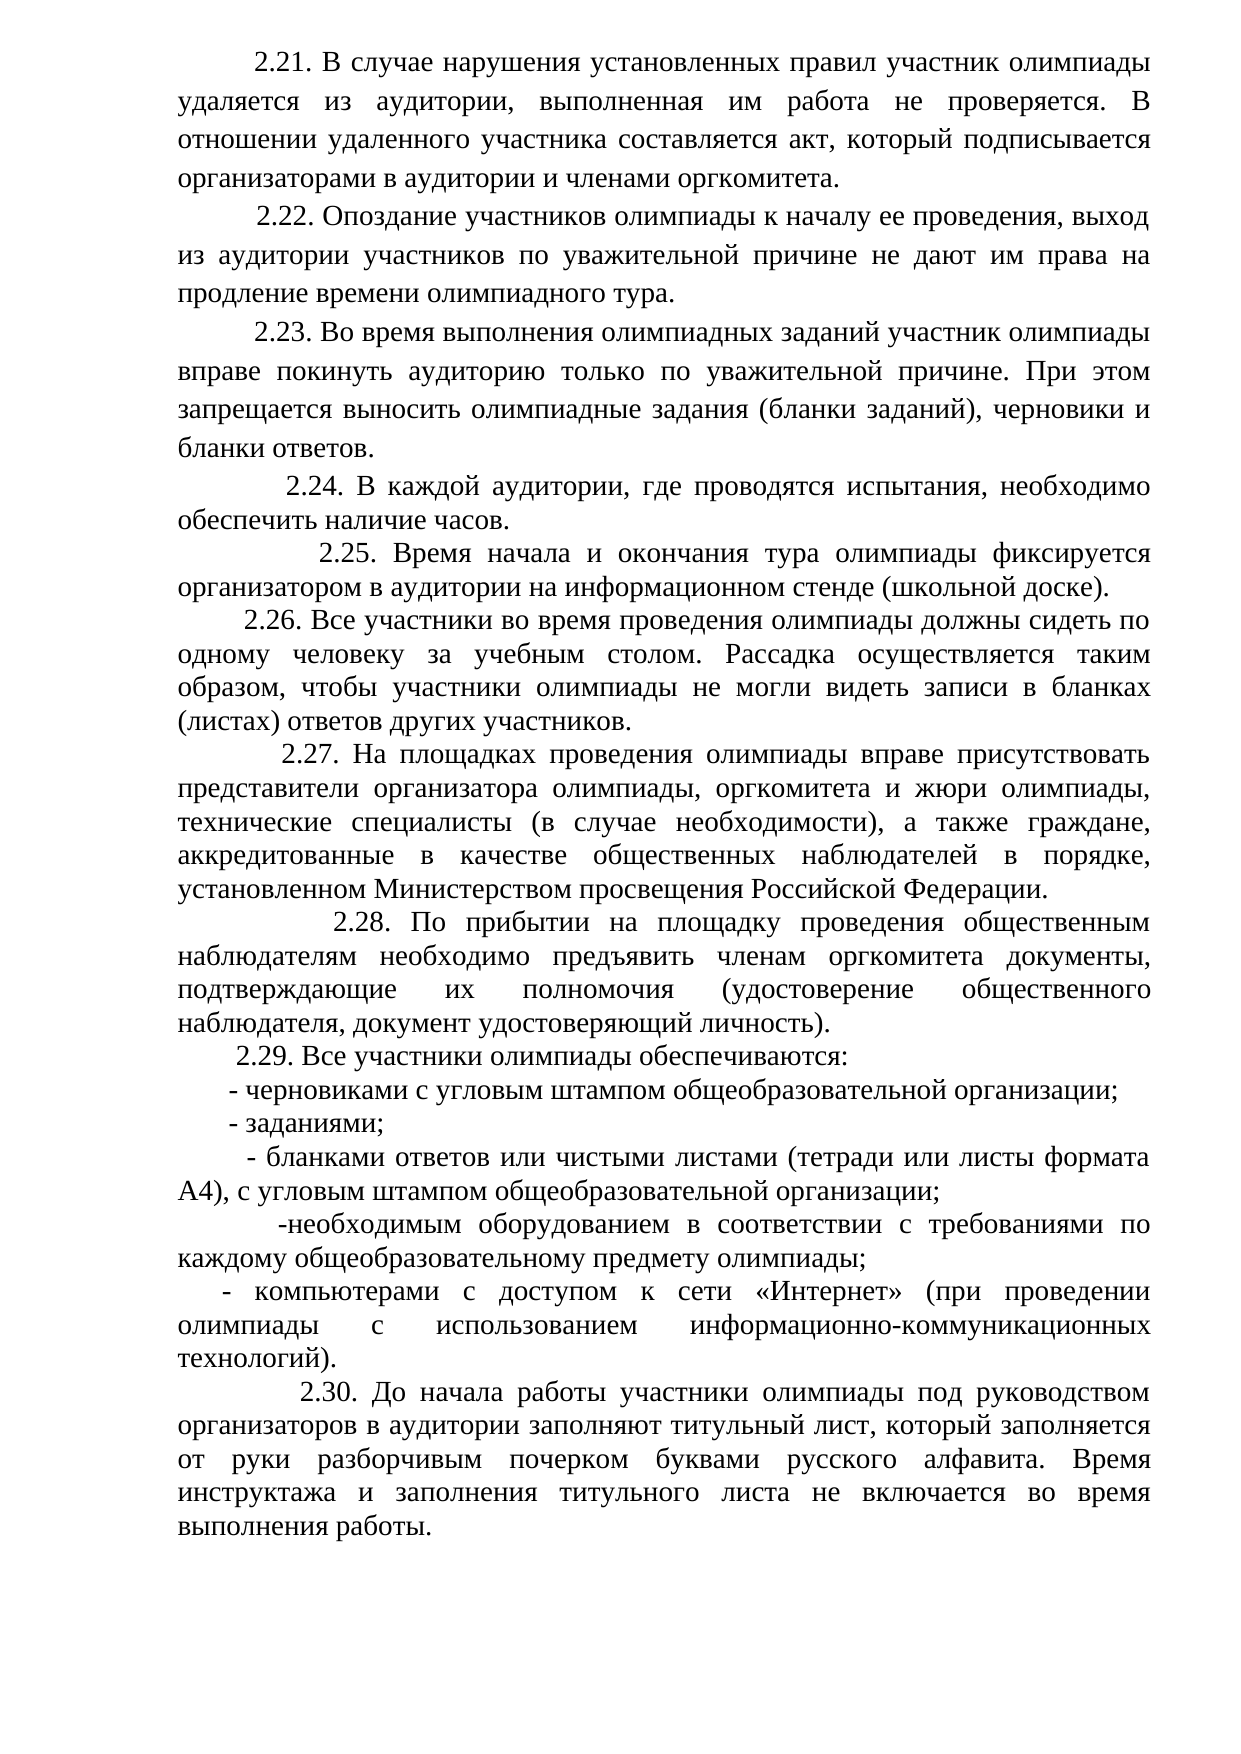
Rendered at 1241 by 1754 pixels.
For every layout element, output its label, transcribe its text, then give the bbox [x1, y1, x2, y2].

text 2.28. По прибытии на площадку проведения общественным наблюдателям необходимо предъявить членам оргкомитета документы, подтверждающие их полномочия (удостоверение общественного наблюдателя, документ удостоверяющий личность). [177, 904, 1152, 1038]
text - бланками ответов или чистыми листами (тетради или листы формата А4), с угловым штампом общеобразовательной организации; [177, 1139, 1152, 1206]
text 2.30. До начала работы участники олимпиады под руководством организаторов в аудитории заполняют титульный лист, который заполняется от руки разборчивым почерком буквами русского алфавита. Время инструктажа и заполнения титульного листа не включается во время выполнения работы. [177, 1374, 1152, 1542]
text 2.21. В случае нарушения установленных правил участник олимпиады удаляется из аудитории, выполненная им работа не проверяется. В отношении удаленного участника составляется акт, который подписывается организаторами в аудитории и членами оргкомитета. [177, 44, 1152, 193]
text 2.24. В каждой аудитории, где проводятся испытания, необходимо обеспечить наличие часов. [177, 468, 1152, 535]
text 2.22. Опоздание участников олимпиады к началу ее проведения, выход из аудитории участников по уважительной причине не дают им права на продление времени олимпиадного тура. [177, 198, 1152, 309]
text - заданиями; [177, 1106, 1152, 1139]
text -необходимым оборудованием в соответствии с требованиями по каждому общеобразовательному предмету олимпиады; [177, 1206, 1152, 1273]
text 2.25. Время начала и окончания тура олимпиады фиксируется организатором в аудитории на информационном стенде (школьной доске). [177, 535, 1152, 602]
text - черновиками с угловым штампом общеобразовательной организации; [177, 1072, 1152, 1106]
text 2.29. Все участники олимпиады обеспечиваются: [177, 1038, 1152, 1072]
text 2.23. Во время выполнения олимпиадных заданий участник олимпиады вправе покинуть аудиторию только по уважительной причине. При этом запрещается выносить олимпиадные задания (бланки заданий), черновики и бланки ответов. [177, 314, 1152, 463]
text - компьютерами с доступом к сети «Интернет» (при проведении олимпиады с использованием информационно-коммуникационных технологий). [177, 1273, 1152, 1374]
text 2.26. Все участники во время проведения олимпиады должны сидеть по одному человеку за учебным столом. Рассадка осуществляется таким образом, чтобы участники олимпиады не могли видеть записи в бланках (листах) ответов других участников. [177, 602, 1152, 737]
text 2.27. На площадках проведения олимпиады вправе присутствовать представители организатора олимпиады, оргкомитета и жюри олимпиады, технические специалисты (в случае необходимости), а также граждане, аккредитованные в качестве общественных наблюдателей в порядке, установленном Министерством просвещения Российской Федерации. [177, 737, 1152, 904]
